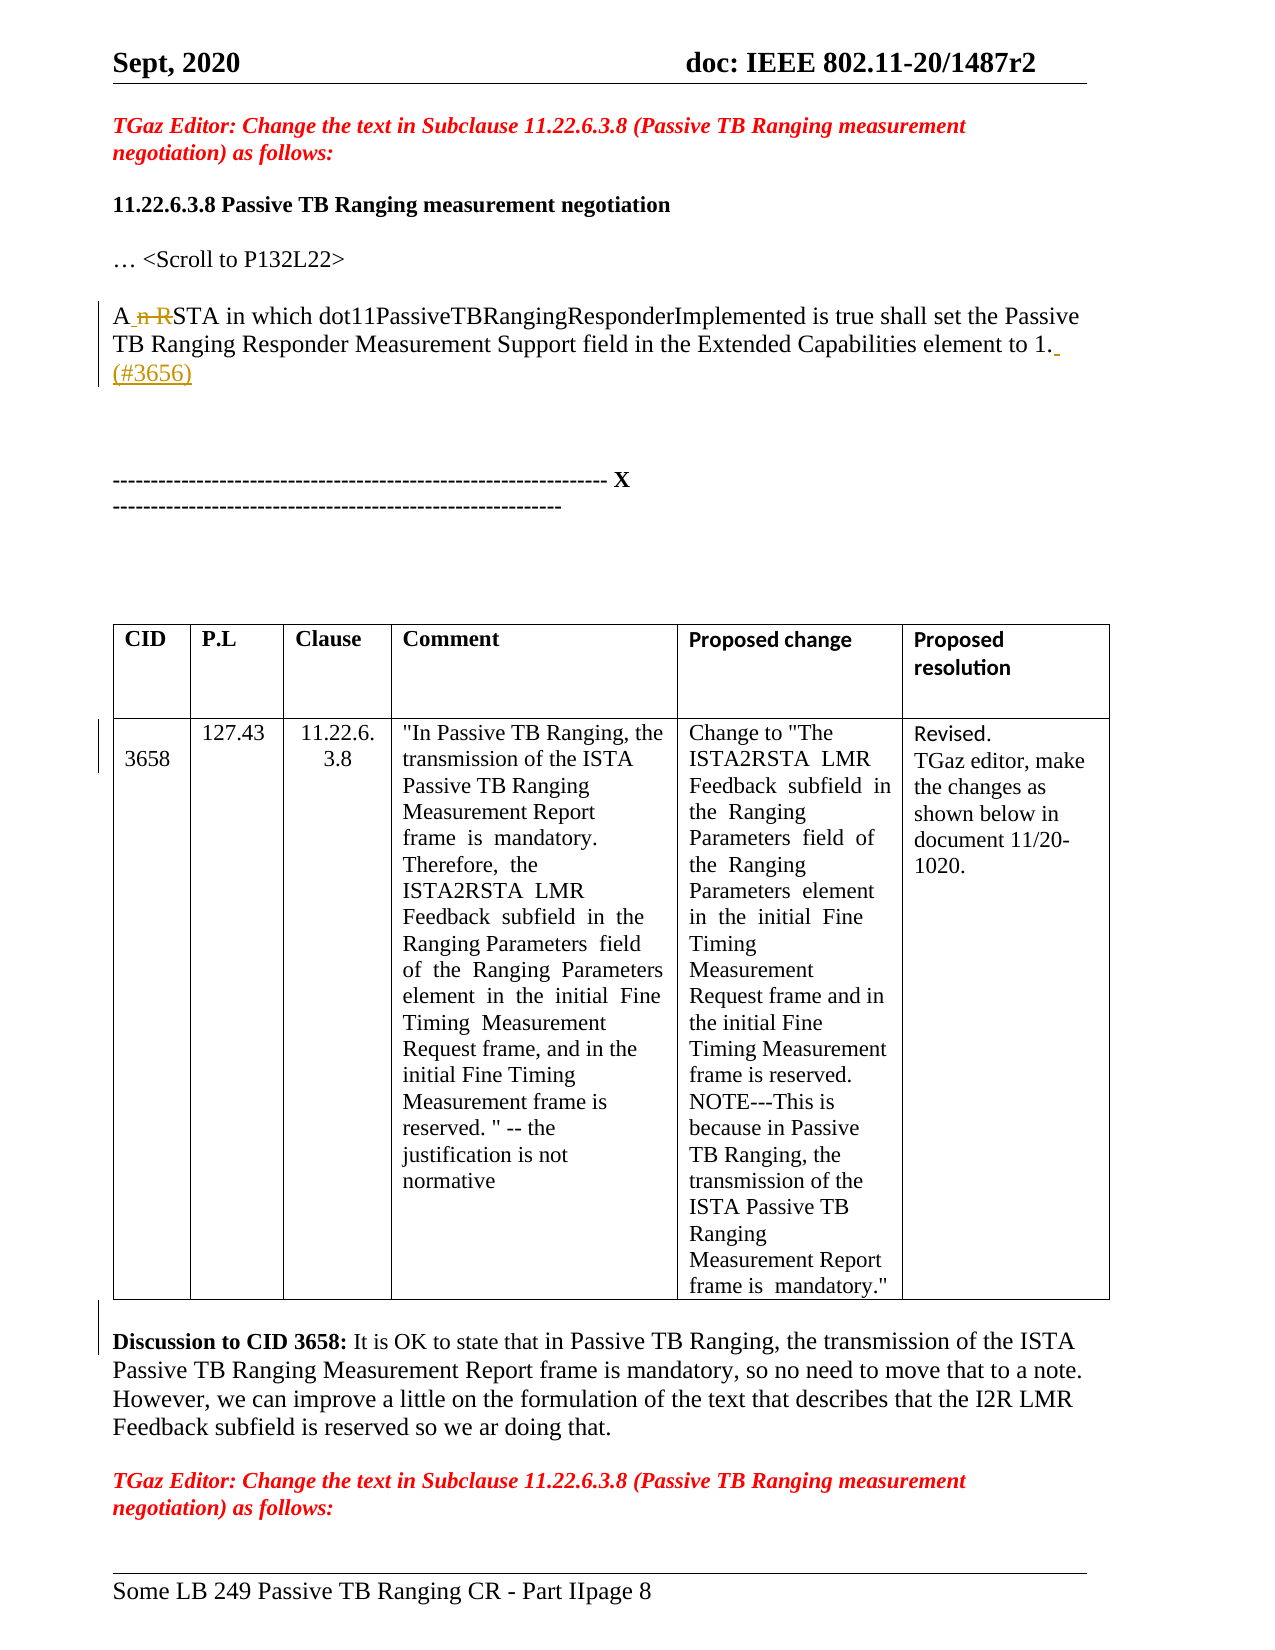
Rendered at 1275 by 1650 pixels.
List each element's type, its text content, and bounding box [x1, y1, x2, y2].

table_header CID [114, 625, 190, 718]
table_cell 11.22.6.3.8 [284, 719, 391, 1299]
table_cell 127.43 [191, 719, 283, 1299]
text Discussion to CID 3658: It is OK to state that in Passive TB Ranging, the transmission of the ISTA Passive TB Ranging Measurement Report frame is mandatory, so no need to move that to a note. However, we can improve a little on the formulation of the text that describes that the I2R LMR Feedback subfield is reserved so we ar doing that. [112, 1326, 1087, 1441]
table_cell Revised. TGaz editor, make the changes as shown below in document 11/20-1020. [903, 719, 1109, 1299]
table_header Clause [284, 625, 391, 718]
text ----------------------------------------------------------------- X ----------------------------------------------------------- [112, 466, 1087, 519]
table_header P.L [191, 625, 283, 718]
table_cell Change to "The ISTA2RSTA LMR Feedback subfield in the Ranging Parameters field of the Ranging Parameters element in the initial Fine Timing Measurement Request frame and in the initial Fine Timing Measurement frame is reserved. NOTE---This is because in Passive TB Ranging, the transmission of the ISTA Passive TB Ranging Measurement Report frame is mandatory." [678, 719, 902, 1299]
table_header Comment [392, 625, 677, 718]
text 11.22.6.3.8 Passive TB Ranging measurement negotiation [112, 192, 1087, 218]
table_header Proposed resolution [903, 625, 1109, 718]
text ASTA in which dot11PassiveTBRangingResponderImplemented is true shall set the Passive TB Ranging Responder Measurement Support field in the Extended Capabilities element to 1. [112, 301, 1087, 387]
table_cell "In Passive TB Ranging, the transmission of the ISTA Passive TB Ranging Measurement Report frame is mandatory. Therefore, the ISTA2RSTA LMR Feedback subfield in the Ranging Parameters field of the Ranging Parameters element in the initial Fine Timing Measurement Request frame, and in the initial Fine Timing Measurement frame is reserved. " -- the justification is not normative [392, 719, 677, 1299]
text TGaz Editor: Change the text in Subclause 11.22.6.3.8 (Passive TB Ranging measurement negotiation) as follows: [112, 112, 1087, 165]
text TGaz Editor: Change the text in Subclause 11.22.6.3.8 (Passive TB Ranging measurement negotiation) as follows: [112, 1467, 1087, 1520]
table_cell 3658 [114, 719, 190, 1299]
text … <Scroll to P132L22> [112, 246, 1087, 273]
table_header Proposed change [678, 625, 902, 718]
